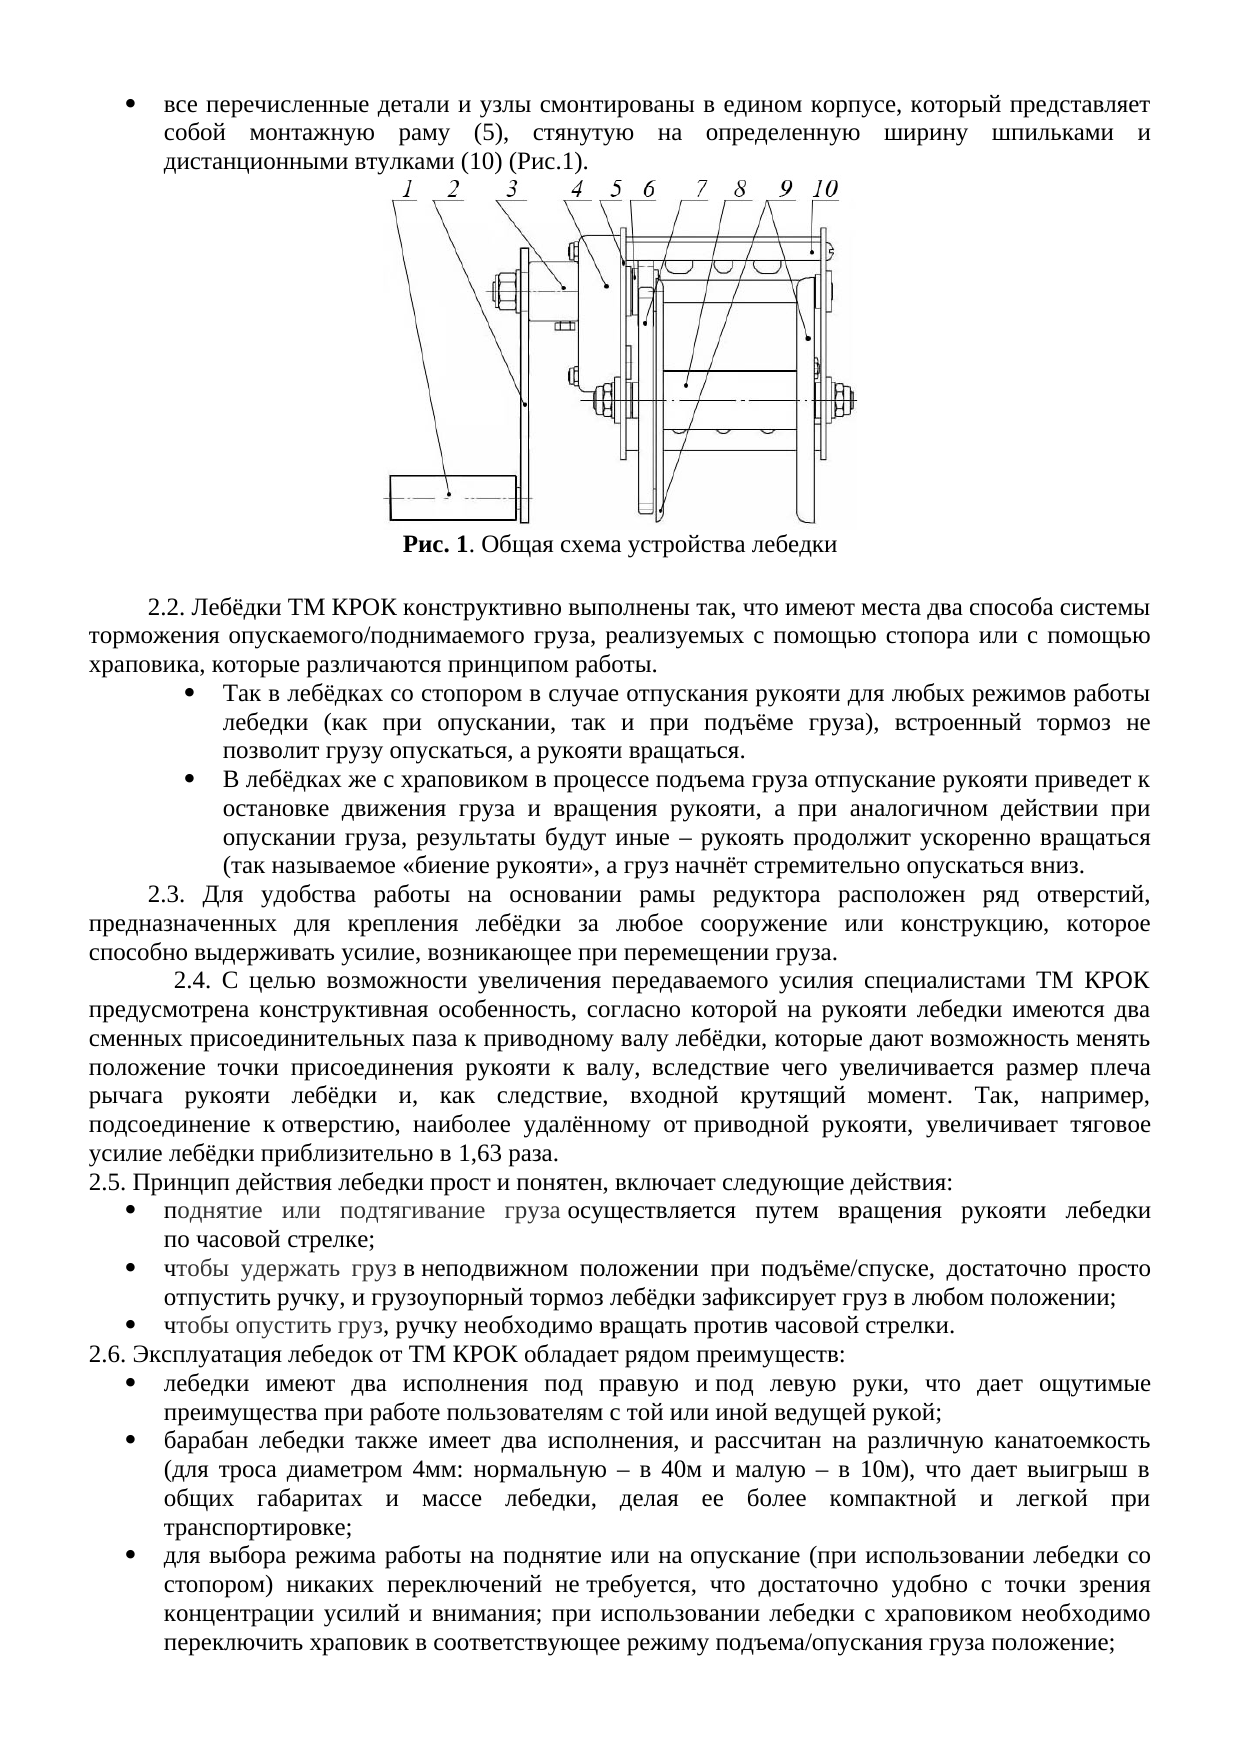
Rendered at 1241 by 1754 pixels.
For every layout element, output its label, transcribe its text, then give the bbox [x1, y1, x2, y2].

list поднятие или подтягивание груза осуществляется путем вращения рукояти лебедки по часовой стрелке; [126, 1195, 1152, 1253]
list лебедки имеют два исполнения под правую и под левую руки, что дает ощутимые преимущества при работе пользователям с той или иной ведущей рукой; [126, 1368, 1152, 1425]
list все перечисленные детали и узлы смонтированы в едином корпусе, который представляет собой монтажную раму (5), стянутую на определенную ширину шпильками и дистанционными втулками (10) (Рис.1). [126, 89, 1152, 175]
list для выбора режима работы на поднятие или на опускание (при использовании лебедки со стопором) никаких переключений не требуется, что достаточно удобно с точки зрения концентрации усилий и внимания; при использовании лебедки с храповиком необходимо переключить храповик в соответствующее режиму подъема/опускания груза положение; [126, 1540, 1152, 1655]
text 2.6. Эксплуатация лебедок от ТМ КРОК обладает рядом преимуществ: [89, 1339, 1152, 1368]
list чтобы опустить груз, ручку необходимо вращать против часовой стрелки. [126, 1310, 1152, 1339]
text Рис. 1. Общая схема устройства лебедки [89, 529, 1152, 558]
text 2.3. Для удобства работы на основании рамы редуктора расположен ряд отверстий, предназначенных для крепления лебёдки за любое сооружение или конструкцию, которое способно выдерживать усилие, возникающее при перемещении груза. [89, 879, 1152, 965]
list Так в лебёдках со стопором в случае отпускания рукояти для любых режимов работы лебедки (как при опускании, так и при подъёме груза), встроенный тормоз не позволит грузу опускаться, а рукояти вращаться. [185, 678, 1152, 764]
list В лебёдках же с храповиком в процессе подъема груза отпускание рукояти приведет к остановке движения груза и вращения рукояти, а при аналогичном действии при опускании груза, результаты будут иные – рукоять продолжит ускоренно вращаться (так называемое «биение рукояти», а груз начнёт стремительно опускаться вниз. [185, 764, 1152, 879]
list барабан лебедки также имеет два исполнения, и рассчитан на различную канатоемкость (для троса диаметром 4мм: нормальную – в 40м и малую – в 10м), что дает выигрыш в общих габаритах и массе лебедки, делая ее более компактной и легкой при транспортировке; [126, 1425, 1152, 1540]
text 2.2. Лебёдки ТМ КРОК конструктивно выполнены так, что имеют места два способа системы торможения опускаемого/поднимаемого груза, реализуемых с помощью стопора или с помощью храповика, которые различаются принципом работы. [89, 592, 1152, 678]
picture [383, 175, 858, 530]
text 2.5. Принцип действия лебедки прост и понятен, включает следующие действия: [89, 1167, 1152, 1195]
list чтобы удержать груз в неподвижном положении при подъёме/спуске, достаточно просто отпустить ручку, и грузоупорный тормоз лебёдки зафиксирует груз в любом положении; [126, 1253, 1152, 1310]
text 2.4. С целью возможности увеличения передаваемого усилия специалистами ТМ КРОК предусмотрена конструктивная особенность, согласно которой на рукояти лебедки имеются два сменных присоединительных паза к приводному валу лебёдки, которые дают возможность менять положение точки присоединения рукояти к валу, вследствие чего увеличивается размер плеча рычага рукояти лебёдки и, как следствие, входной крутящий момент. Так, например, подсоединение к отверстию, наиболее удалённому от приводной рукояти, увеличивает тяговое усилие лебёдки приблизительно в 1,63 раза. [89, 965, 1152, 1167]
